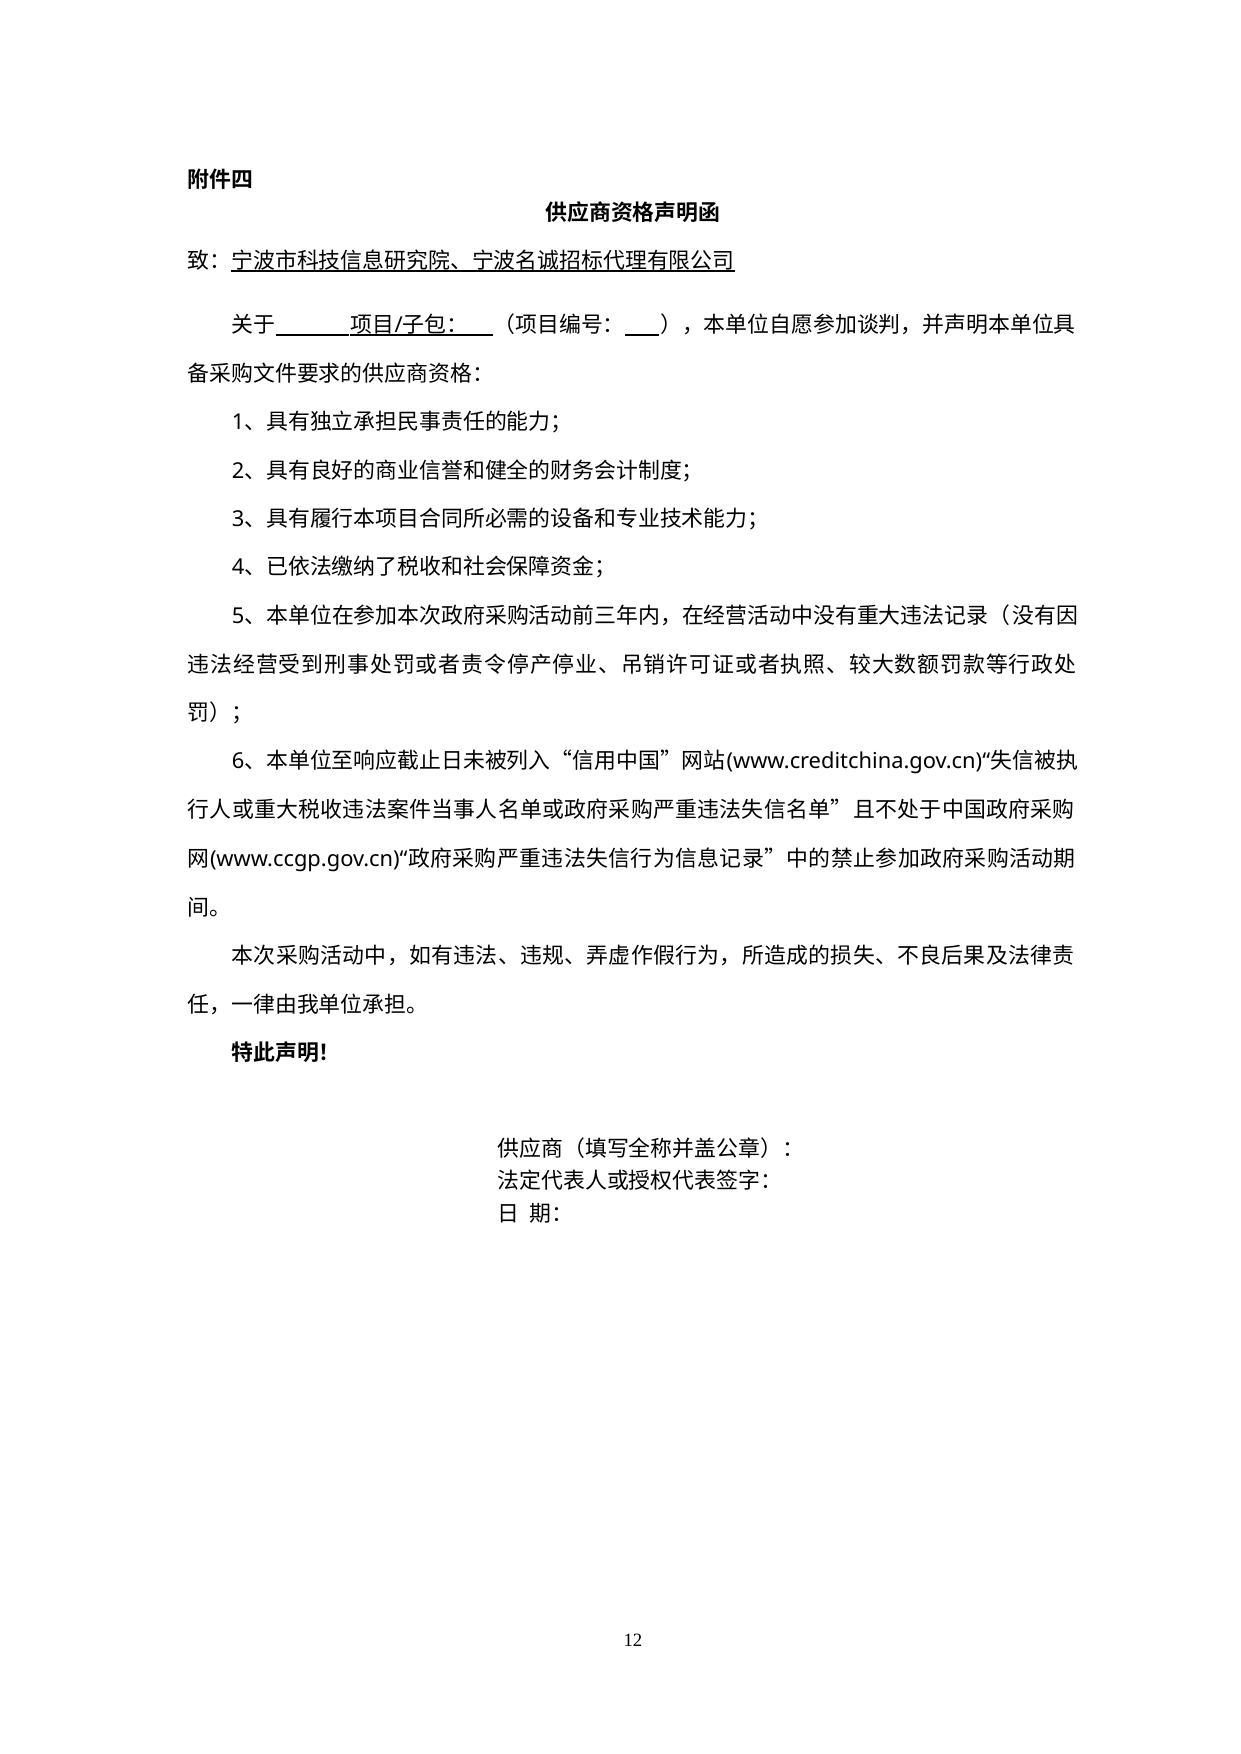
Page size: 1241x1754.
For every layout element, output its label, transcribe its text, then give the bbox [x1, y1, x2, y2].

text 日 期： [187, 1196, 1078, 1228]
text 5、本单位在参加本次政府采购活动前三年内，在经营活动中没有重大违法记录（没有因违法经营受到刑事处罚或者责令停产停业、吊销许可证或者执照、较大数额罚款等行政处罚）； [187, 597, 1078, 727]
text 2、具有良好的商业信誉和健全的财务会计制度； [187, 452, 1078, 485]
text 致：宁波市科技信息研究院、宁波名诚招标代理有限公司 [187, 243, 1078, 275]
text 6、本单位至响应截止日未被列入“信用中国”网站(www.creditchina.gov.cn)“失信被执行人或重大税收违法案件当事人名单或政府采购严重违法失信名单”且不处于中国政府采购网(www.ccgp.gov.cn)“政府采购严重违法失信行为信息记录”中的禁止参加政府采购活动期间。 [187, 743, 1078, 922]
text 供应商资格声明函 [187, 194, 1078, 227]
text 关于 项目/子包： （项目编号： ），本单位自愿参加谈判，并声明本单位具备采购文件要求的供应商资格： [187, 307, 1078, 388]
text 供应商（填写全称并盖公章）： [187, 1131, 1078, 1163]
text 本次采购活动中，如有违法、违规、弄虚作假行为，所造成的损失、不良后果及法律责任，一律由我单位承担。 [187, 938, 1078, 1019]
text 特此声明！ [187, 1035, 1078, 1067]
text 4、已依法缴纳了税收和社会保障资金； [187, 549, 1078, 582]
text 3、具有履行本项目合同所必需的设备和专业技术能力； [187, 501, 1078, 533]
text 附件四 [187, 162, 1078, 194]
text 1、具有独立承担民事责任的能力； [187, 404, 1078, 437]
text 法定代表人或授权代表签字： [187, 1163, 1078, 1196]
